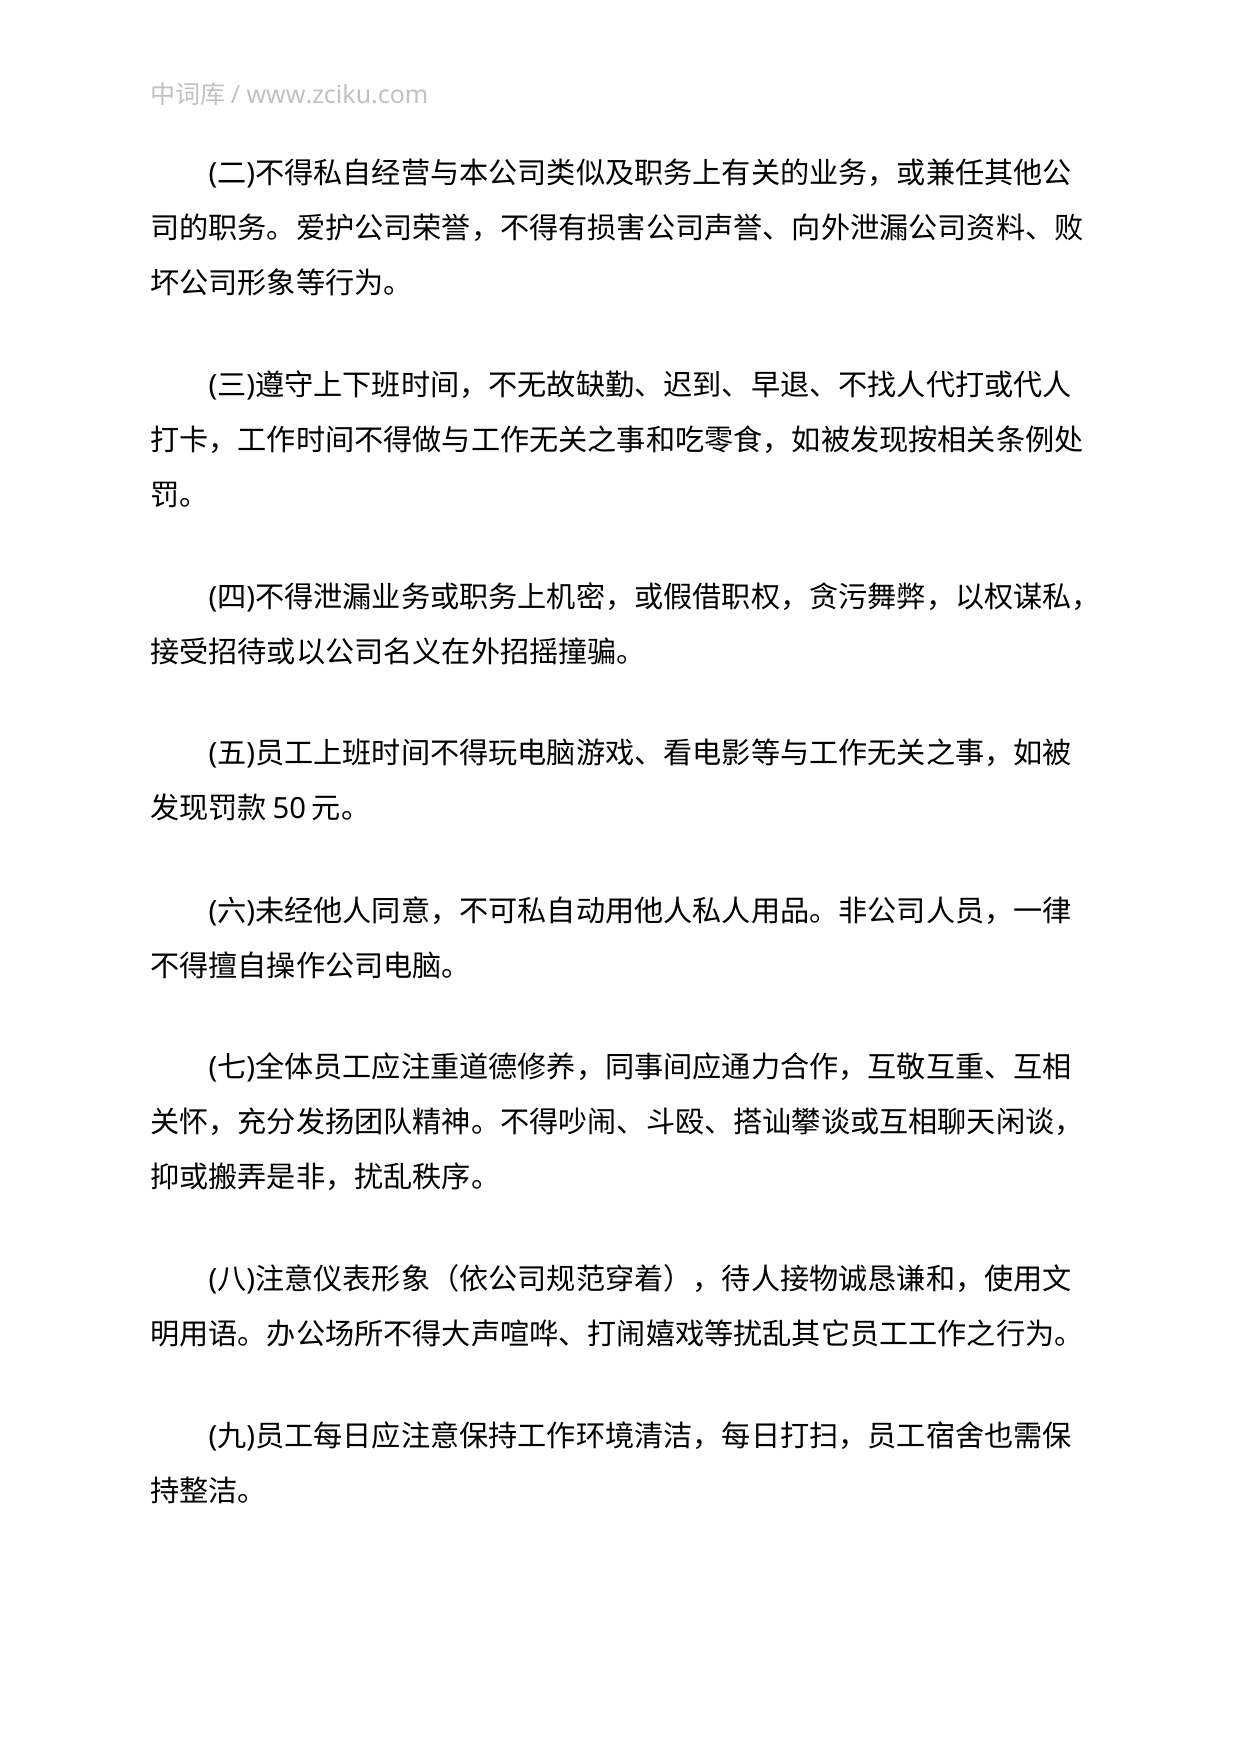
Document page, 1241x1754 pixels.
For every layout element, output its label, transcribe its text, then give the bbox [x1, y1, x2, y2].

text (七)全体员工应注重道德修养，同事间应通力合作，互敬互重、互相关怀，充分发扬团队精神。不得吵闹、斗殴、搭讪攀谈或互相聊天闲谈，抑或搬弄是非，扰乱秩序。 [150, 1044, 1090, 1196]
text (五)员工上班时间不得玩电脑游戏、看电影等与工作无关之事，如被发现罚款50元。 [150, 730, 1090, 827]
text (四)不得泄漏业务或职务上机密，或假借职权，贪污舞弊，以权谋私，接受招待或以公司名义在外招摇撞骗。 [150, 573, 1090, 671]
text (三)遵守上下班时间，不无故缺勤、迟到、早退、不找人代打或代人打卡，工作时间不得做与工作无关之事和吃零食，如被发现按相关条例处罚。 [150, 362, 1090, 514]
text (八)注意仪表形象（依公司规范穿着），待人接物诚恳谦和，使用文明用语。办公场所不得大声喧哗、打闹嬉戏等扰乱其它员工工作之行为。 [150, 1256, 1090, 1353]
text (六)未经他人同意，不可私自动用他人私人用品。非公司人员，一律不得擅自操作公司电脑。 [150, 887, 1090, 984]
text (九)员工每日应注意保持工作环境清洁，每日打扫，员工宿舍也需保持整洁。 [150, 1412, 1090, 1509]
text (二)不得私自经营与本公司类似及职务上有关的业务，或兼任其他公司的职务。爱护公司荣誉，不得有损害公司声誉、向外泄漏公司资料、败坏公司形象等行为。 [150, 150, 1090, 302]
